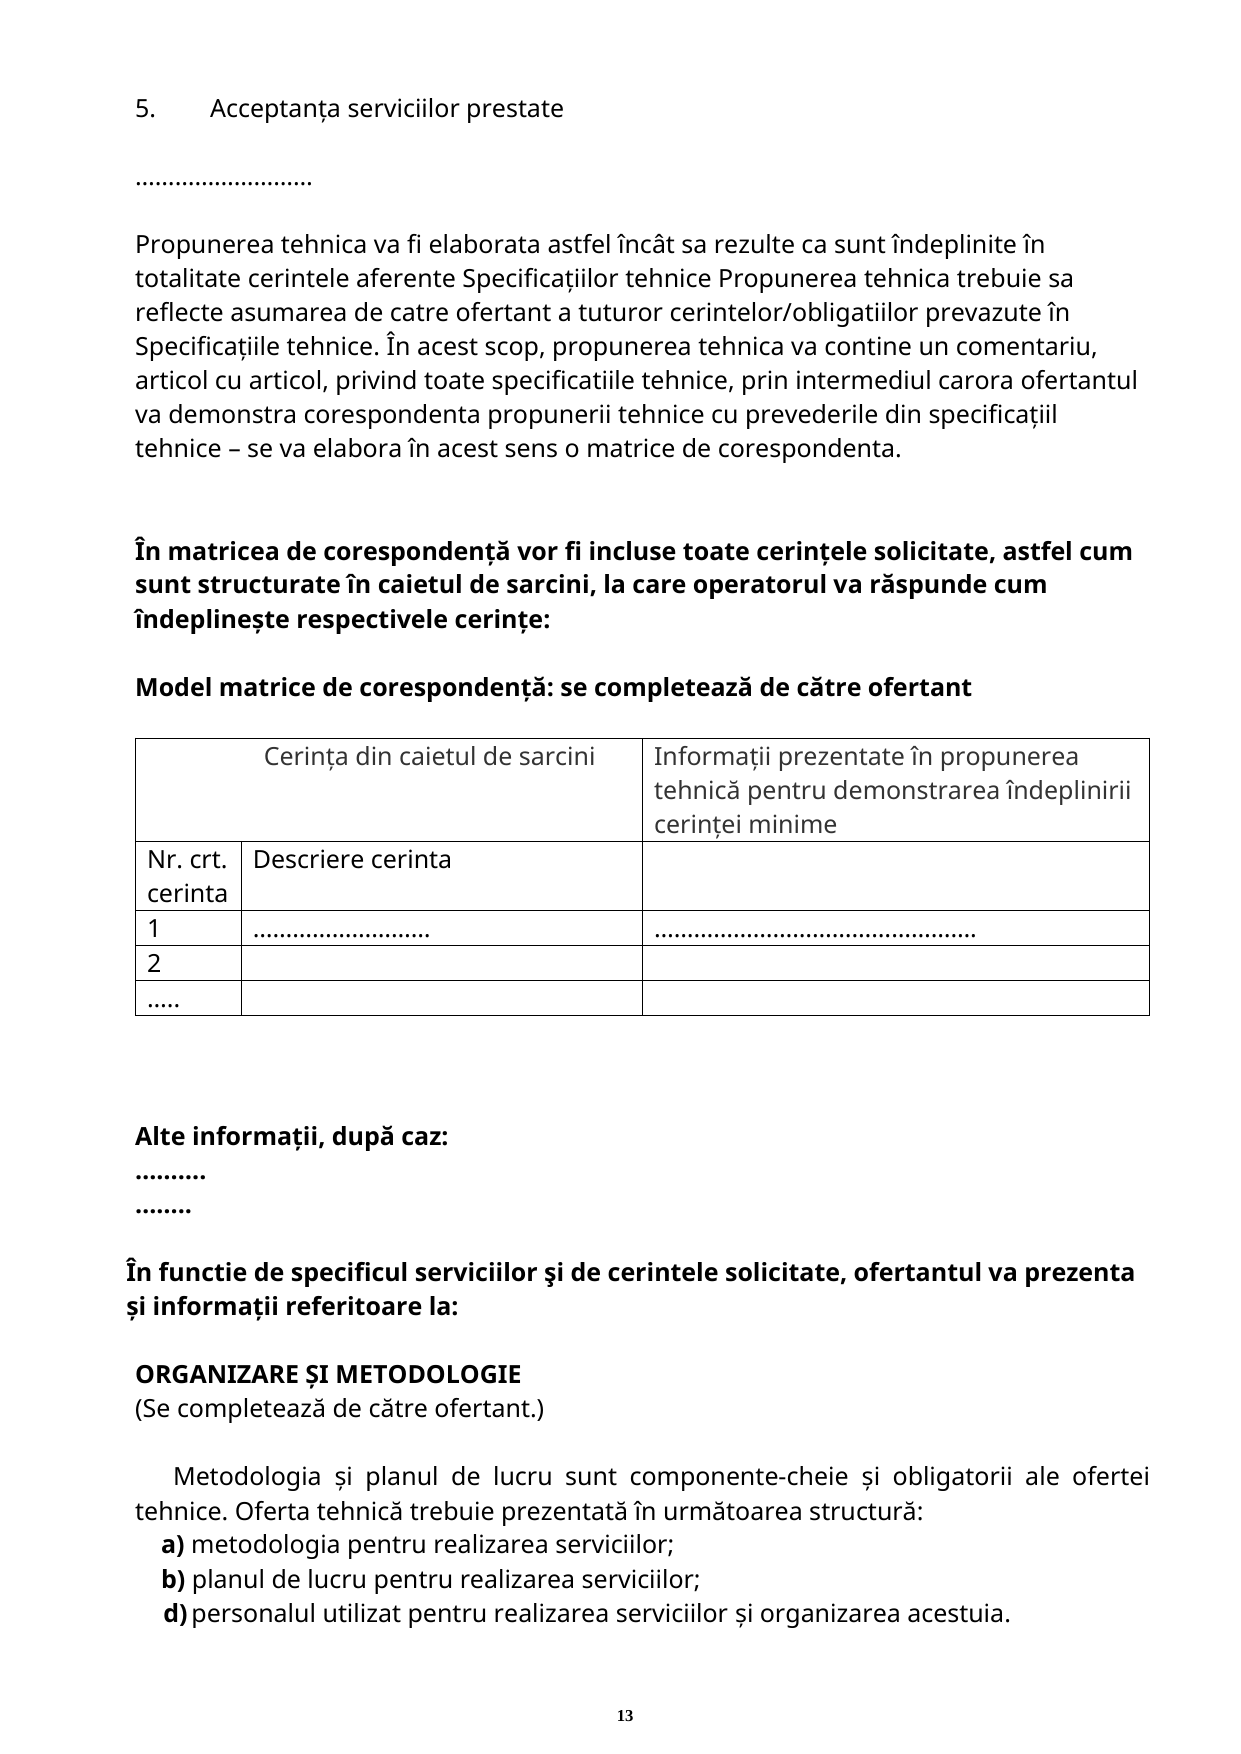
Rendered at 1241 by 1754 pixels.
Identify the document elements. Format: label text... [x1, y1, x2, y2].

text Propunerea tehnica va fi elaborata astfel încât sa rezulte ca sunt îndeplinite în totalitate cerintele aferente Specificațiilor tehnice Propunerea tehnica trebuie sa reflecte asumarea de catre ofertant a tuturor cerintelor/obligatiilor prevazute în Specificațiile tehnice. În acest scop, propunerea tehnica va contine un comentariu, articol cu articol, privind toate specificatiile tehnice, prin intermediul carora ofertantul va demonstra corespondenta propunerii tehnice cu prevederile din specificațiil tehnice – se va elabora în acest sens o matrice de corespondenta. [135, 227, 1150, 465]
text În matricea de corespondență vor fi incluse toate cerințele solicitate, astfel cum sunt structurate în caietul de sarcini, la care operatorul va răspunde cum îndeplinește respectivele cerințe: [135, 533, 1150, 635]
text 5. Acceptanța serviciilor prestate [135, 90, 1150, 124]
text Model matrice de corespondență: se completează de către ofertant [135, 669, 1150, 703]
table_cell [242, 981, 642, 1015]
list personalul utilizat pentru realizarea serviciilor şi organizarea acestuia. [163, 1595, 1150, 1629]
text Metodologia şi planul de lucru sunt componente-cheie şi obligatorii ale ofertei tehnice. Oferta tehnică trebuie prezentată în următoarea structură: [135, 1459, 1150, 1527]
text (Se completează de către ofertant.) [135, 1391, 1150, 1425]
text ………. [135, 1152, 1150, 1187]
text …….. [135, 1187, 1150, 1221]
table_cell ……………………… [242, 911, 642, 945]
text b) planul de lucru pentru realizarea serviciilor; [135, 1561, 1150, 1595]
table_cell ….. [136, 981, 241, 1015]
text a) metodologia pentru realizarea serviciilor; [135, 1527, 1150, 1561]
table_cell Descriere cerinta [242, 842, 642, 910]
table_cell [643, 946, 1149, 980]
table_cell 1 [136, 911, 241, 945]
text ……………………… [135, 158, 1150, 192]
text Alte informații, după caz: [135, 1118, 1150, 1152]
table_cell [242, 946, 642, 980]
table_header Cerința din caietul de sarcini [136, 739, 642, 841]
text În functie de specificul serviciilor şi de cerintele solicitate, ofertantul va prezenta și informații referitoare la: [126, 1255, 1150, 1323]
table_cell 2 [136, 946, 241, 980]
table_cell …………………………………………. [643, 911, 1149, 945]
table_cell Nr. crt. cerinta [136, 842, 241, 910]
table_cell [643, 981, 1149, 1015]
table_header Informații prezentate în propunerea tehnică pentru demonstrarea îndeplinirii cerinței minime [643, 739, 1149, 841]
text ORGANIZARE ȘI METODOLOGIE [135, 1357, 1150, 1391]
table_cell [643, 842, 1149, 910]
